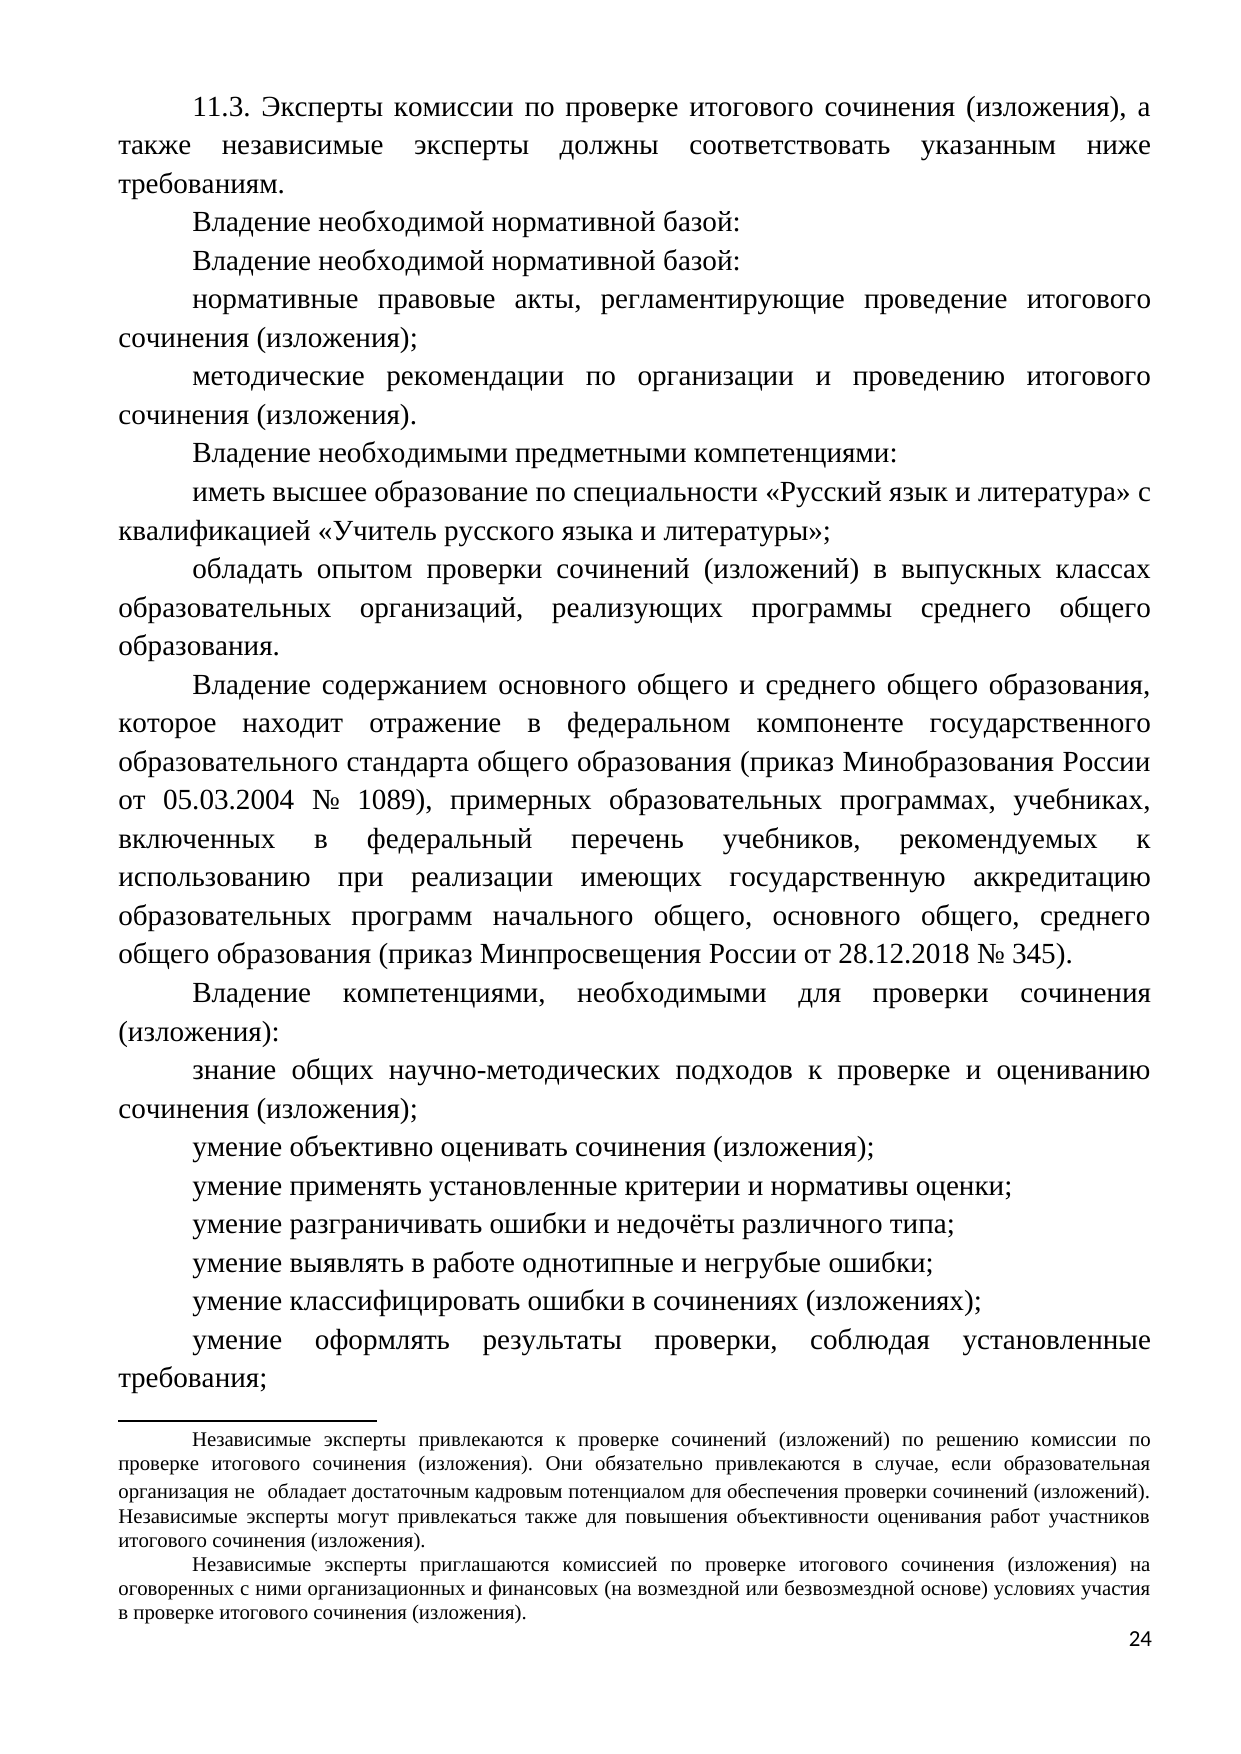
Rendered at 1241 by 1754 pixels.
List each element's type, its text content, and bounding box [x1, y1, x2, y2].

text умение оформлять результаты проверки, соблюдая установленные требования; [118, 1322, 1152, 1394]
text умение разграничивать ошибки и недочёты различного типа; [118, 1206, 1152, 1240]
text 11.3. Эксперты комиссии по проверке итогового сочинения (изложения), а также независимые эксперты должны соответствовать указанным ниже требованиям. [118, 89, 1152, 199]
text нормативные правовые акты, регламентирующие проведение итогового сочинения (изложения); [118, 281, 1152, 353]
text Владение необходимой нормативной базой: [118, 243, 1152, 276]
text умение применять установленные критерии и нормативы оценки; [118, 1168, 1152, 1201]
text Владение компетенциями, необходимыми для проверки сочинения (изложения): [118, 975, 1152, 1047]
text Владение необходимой нормативной базой: [118, 204, 1152, 238]
text знание общих научно-методических подходов к проверке и оцениванию сочинения (изложения); [118, 1052, 1152, 1124]
text Владение необходимыми предметными компетенциями: [118, 436, 1152, 469]
text Владение содержанием основного общего и среднего общего образования, которое находит отражение в федеральном компоненте государственного образовательного стандарта общего образования (приказ Минобразования России от 05.03.2004 № 1089), примерных образовательных программах, учебниках, включенных в федеральный перечень учебников, рекомендуемых к использованию при реализации имеющих государственную аккредитацию образовательных программ начального общего, основного общего, среднего общего образования (приказ Минпросвещения России от 28.12.2018 № 345). [118, 667, 1152, 970]
text обладать опытом проверки сочинений (изложений) в выпускных классах образовательных организаций, реализующих программы среднего общего образования. [118, 551, 1152, 662]
text умение объективно оценивать сочинения (изложения); [118, 1129, 1152, 1163]
text методические рекомендации по организации и проведению итогового сочинения (изложения). [118, 358, 1152, 431]
text умение выявлять в работе однотипные и негрубые ошибки; [118, 1245, 1152, 1278]
text умение классифицировать ошибки в сочинениях (изложениях); [118, 1283, 1152, 1317]
text иметь высшее образование по специальности «Русский язык и литература» с квалификацией «Учитель русского языка и литературы»; [118, 474, 1152, 546]
